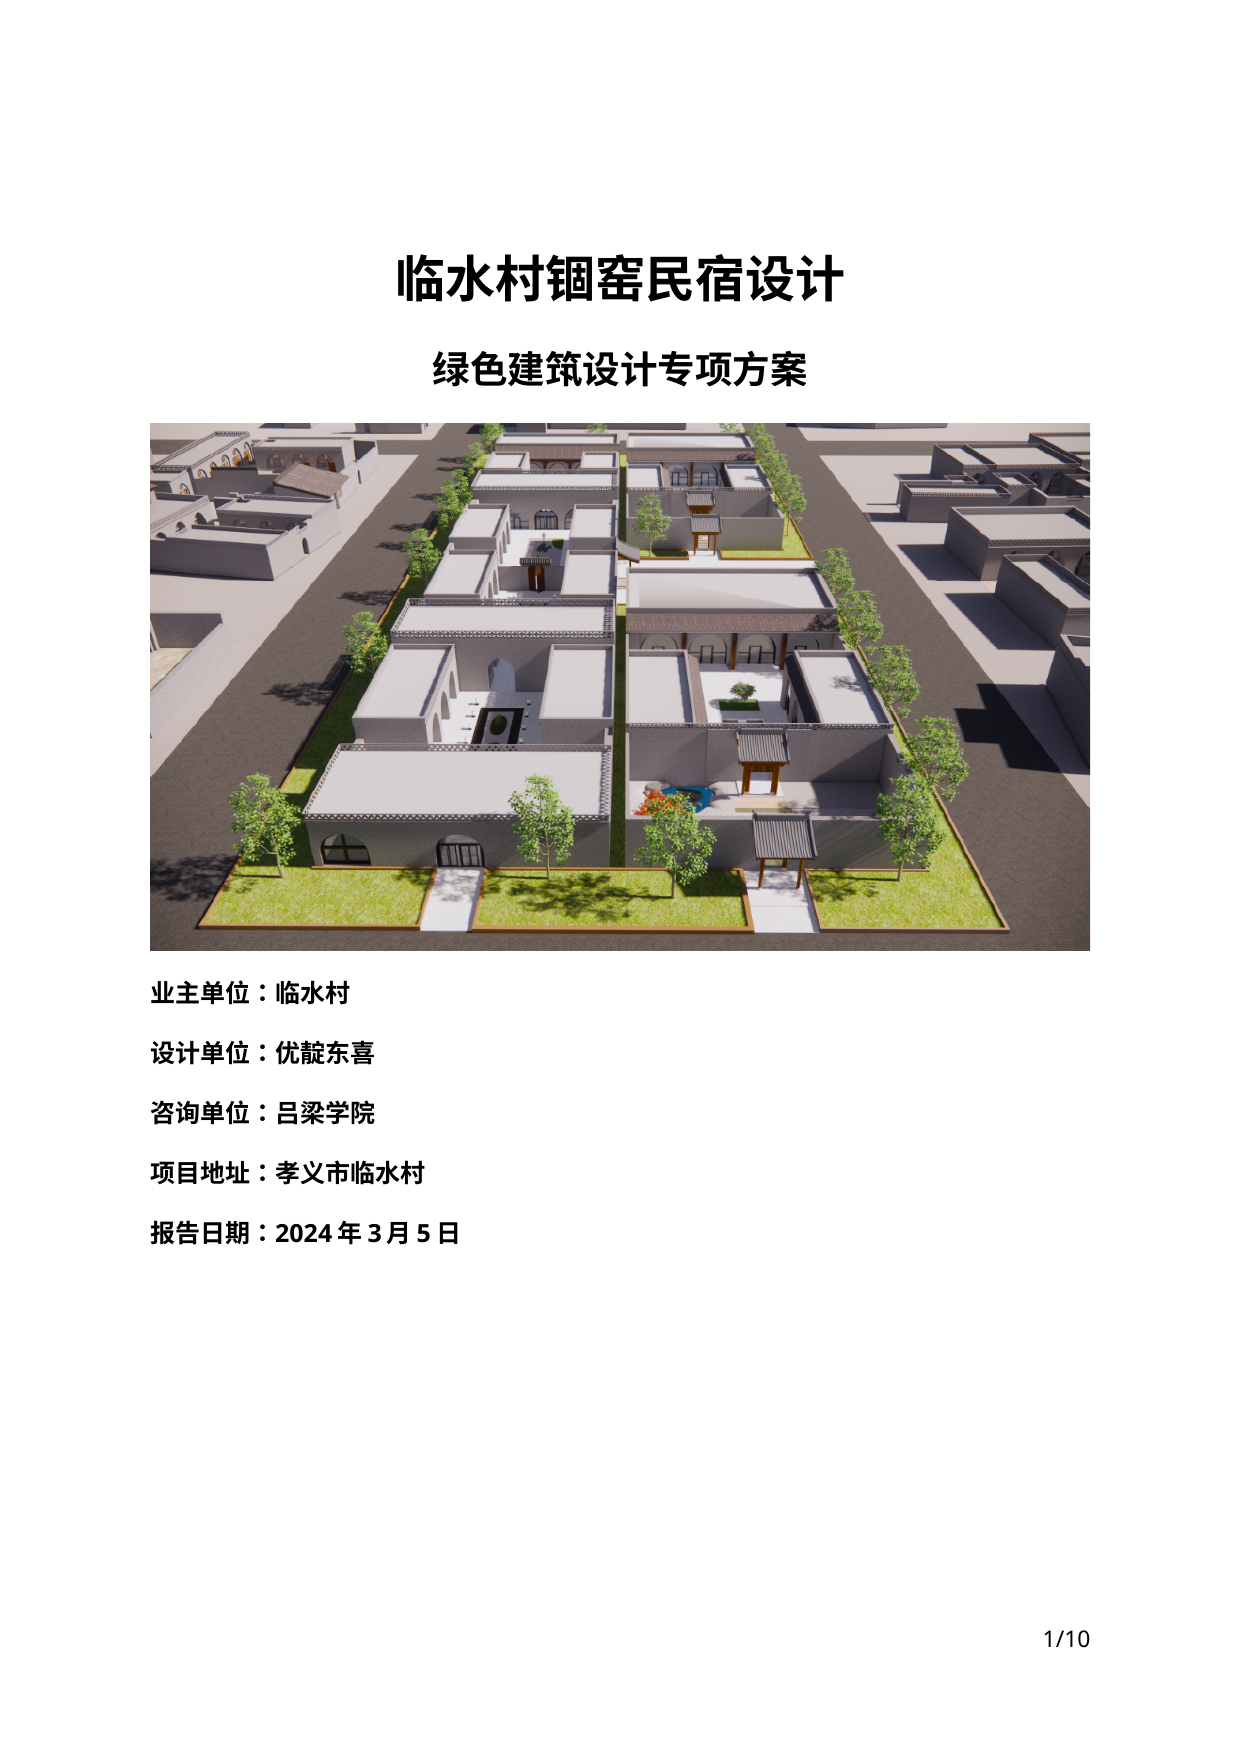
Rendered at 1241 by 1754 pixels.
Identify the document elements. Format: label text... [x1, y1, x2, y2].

text 临水村锢窑民宿设计 [150, 244, 1090, 313]
text 咨询单位：吕梁学院 [150, 1096, 1090, 1130]
text 报告日期：2024年3月5日 [150, 1216, 1090, 1250]
text 项目地址：孝义市临水村 [150, 1156, 1090, 1190]
picture [150, 423, 1091, 951]
text 绿色建筑设计专项方案 [150, 344, 1090, 395]
text 业主单位：临水村 [150, 976, 1090, 1010]
text 设计单位：优靛东喜 [150, 1036, 1090, 1070]
